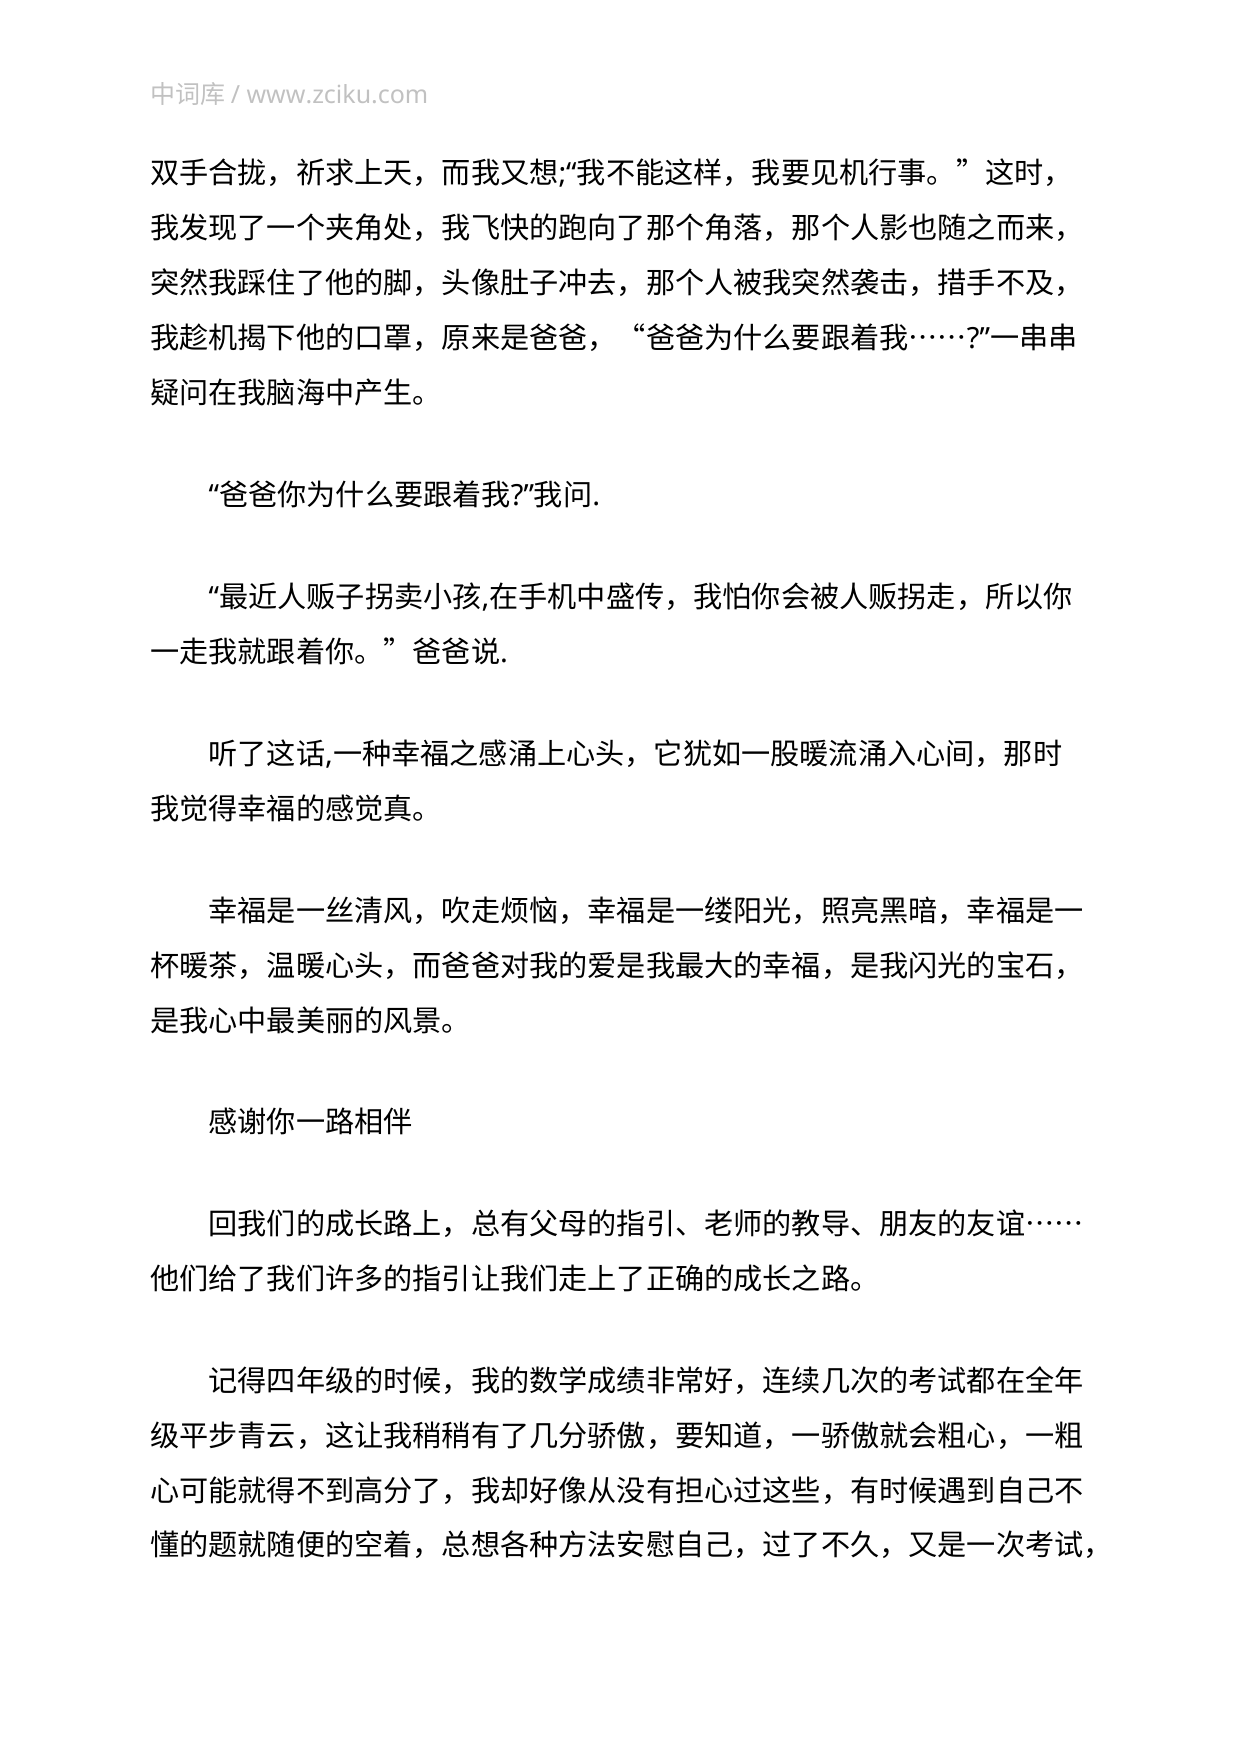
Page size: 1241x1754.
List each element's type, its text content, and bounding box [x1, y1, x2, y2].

text “最近人贩子拐卖小孩,在手机中盛传，我怕你会被人贩拐走，所以你一走我就跟着你。”爸爸说. [150, 573, 1090, 671]
text 幸福是一丝清风，吹走烦恼，幸福是一缕阳光，照亮黑暗，幸福是一杯暖茶，温暖心头，而爸爸对我的爱是我最大的幸福，是我闪光的宝石，是我心中最美丽的风景。 [150, 887, 1090, 1039]
text “爸爸你为什么要跟着我?”我问. [150, 472, 1090, 514]
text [150, 150, 1090, 412]
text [150, 1357, 1090, 1564]
text 感谢你一路相伴 [150, 1099, 1090, 1141]
text 回我们的成长路上，总有父母的指引、老师的教导、朋友的友谊……他们给了我们许多的指引让我们走上了正确的成长之路。 [150, 1201, 1090, 1298]
text 听了这话,一种幸福之感涌上心头，它犹如一股暖流涌入心间，那时我觉得幸福的感觉真。 [150, 731, 1090, 828]
